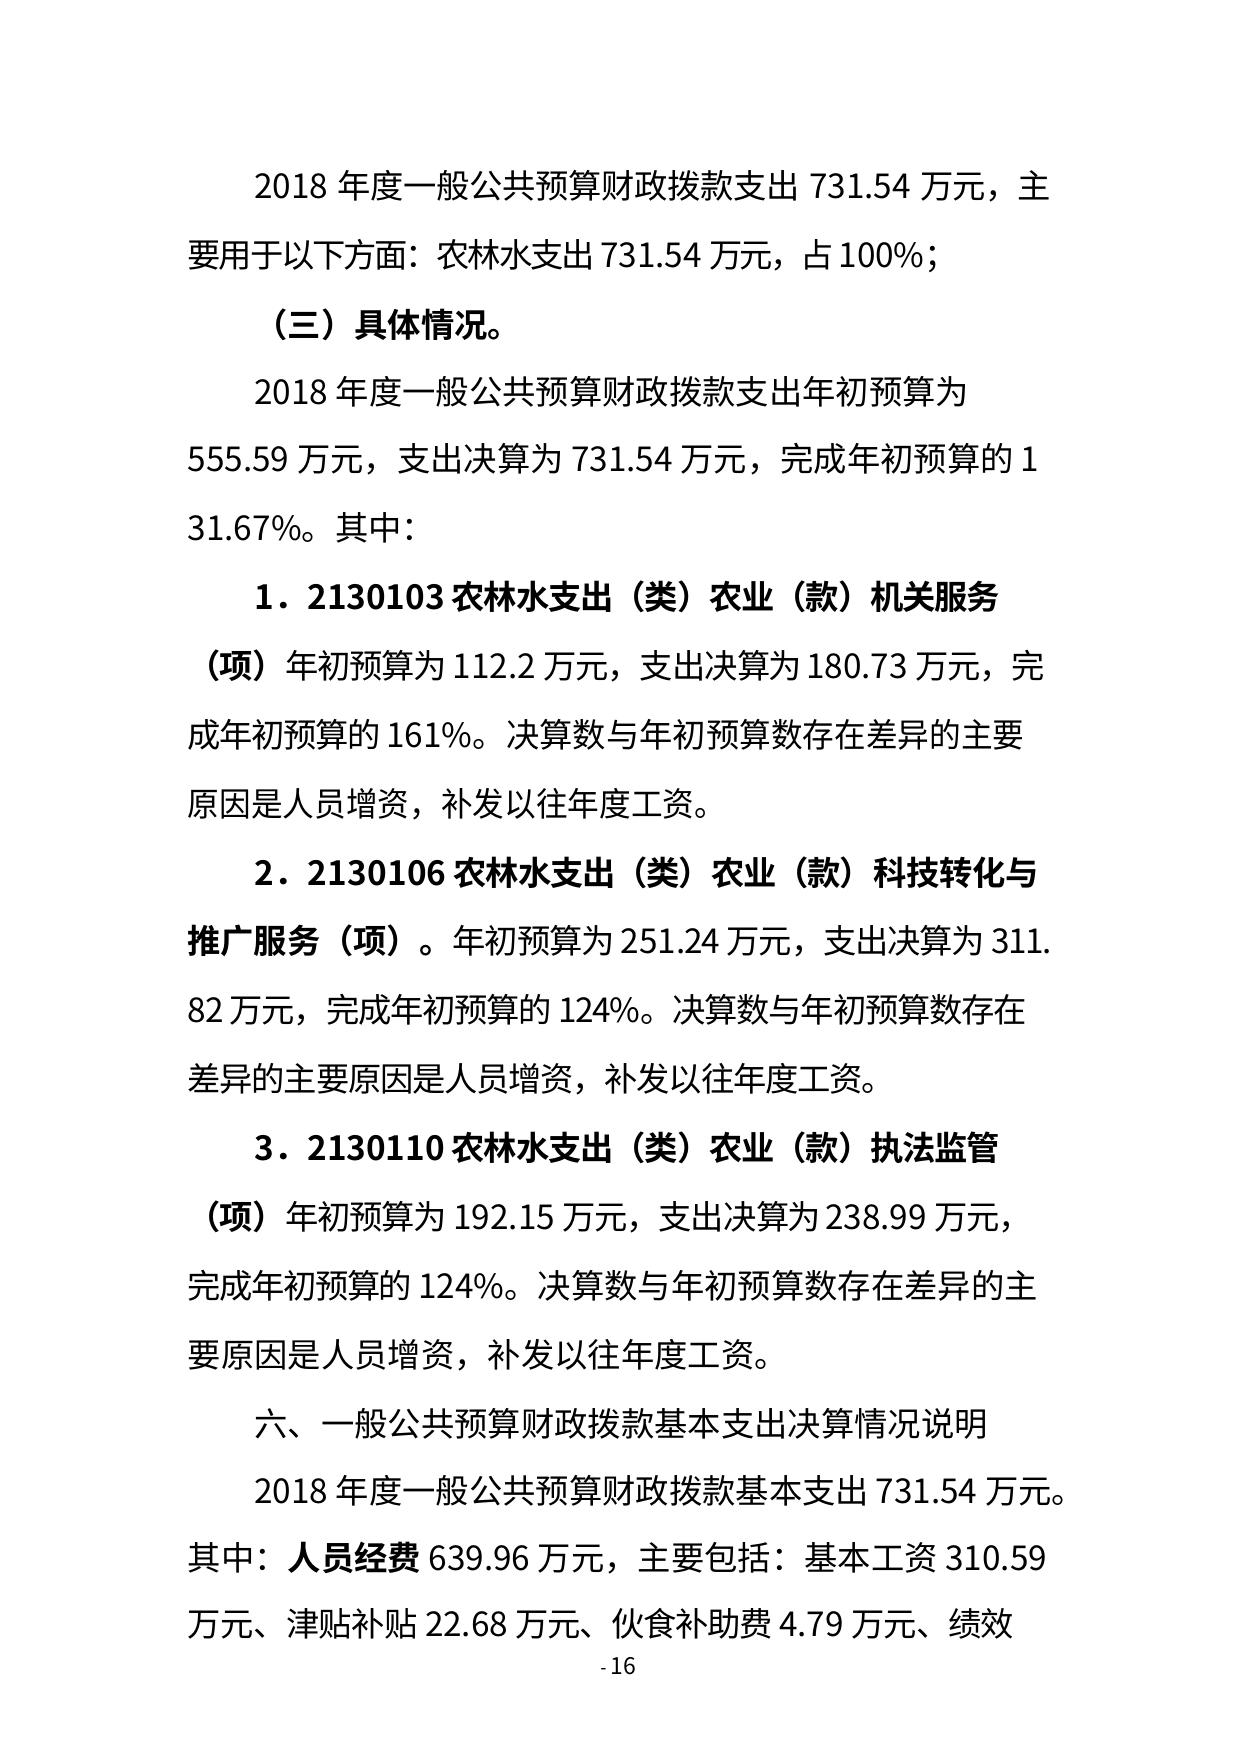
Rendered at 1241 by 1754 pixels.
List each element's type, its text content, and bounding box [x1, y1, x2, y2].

text 555.59 万元，支出决算为 731.54 万元，完成年初预算的131.67%。其中： [187, 432, 1053, 550]
text 1．2130103农林水支出（类）农业（款）机关服务（项）年初预算为 112.2 万元，支出决算为 180.73 万元，完成年初预算的 161%。决算数与年初预算数存在差异的主要原因是人员增资，补发以往年度工资。 [187, 570, 1054, 826]
text 2018 年度一般公共预算财政拨款支出年初预算为 [254, 366, 1115, 414]
text 2018 年度一般公共预算财政拨款支出 731.54 万元，主要用于以下方面：农林水支出 731.54 万元，占 100%； [187, 160, 1053, 277]
text 万元、津贴补贴 22.68 万元、伙食补助费 4.79 万元、绩效 [187, 1598, 1115, 1646]
text 2．2130106农林水支出（类）农业（款）科技转化与推广服务（项）。年初预算为 251.24万元，支出决算为 311.82 万元，完成年初预算的 124%。决算数与年初预算数存在差异的主要原因是人员增资，补发以往年度工资。 [187, 846, 1054, 1101]
text 2018 年度一般公共预算财政拨款基本支出731.54 万元。 [254, 1464, 1115, 1513]
subtitle （三）具体情况。 [254, 298, 1115, 347]
text 3．2130110农林水支出（类）农业（款）执法监管（项）年初预算为 192.15 万元，支出决算为 238.99 万元，完成年初预算的 124%。决算数与年初预算数存在差异的主要原因是人员增资，补发以往年度工资。 [187, 1122, 1054, 1377]
text 六、一般公共预算财政拨款基本支出决算情况说明 [254, 1398, 1115, 1446]
text 其中：人员经费 639.96 万元，主要包括：基本工资 310.59 [187, 1531, 1115, 1580]
